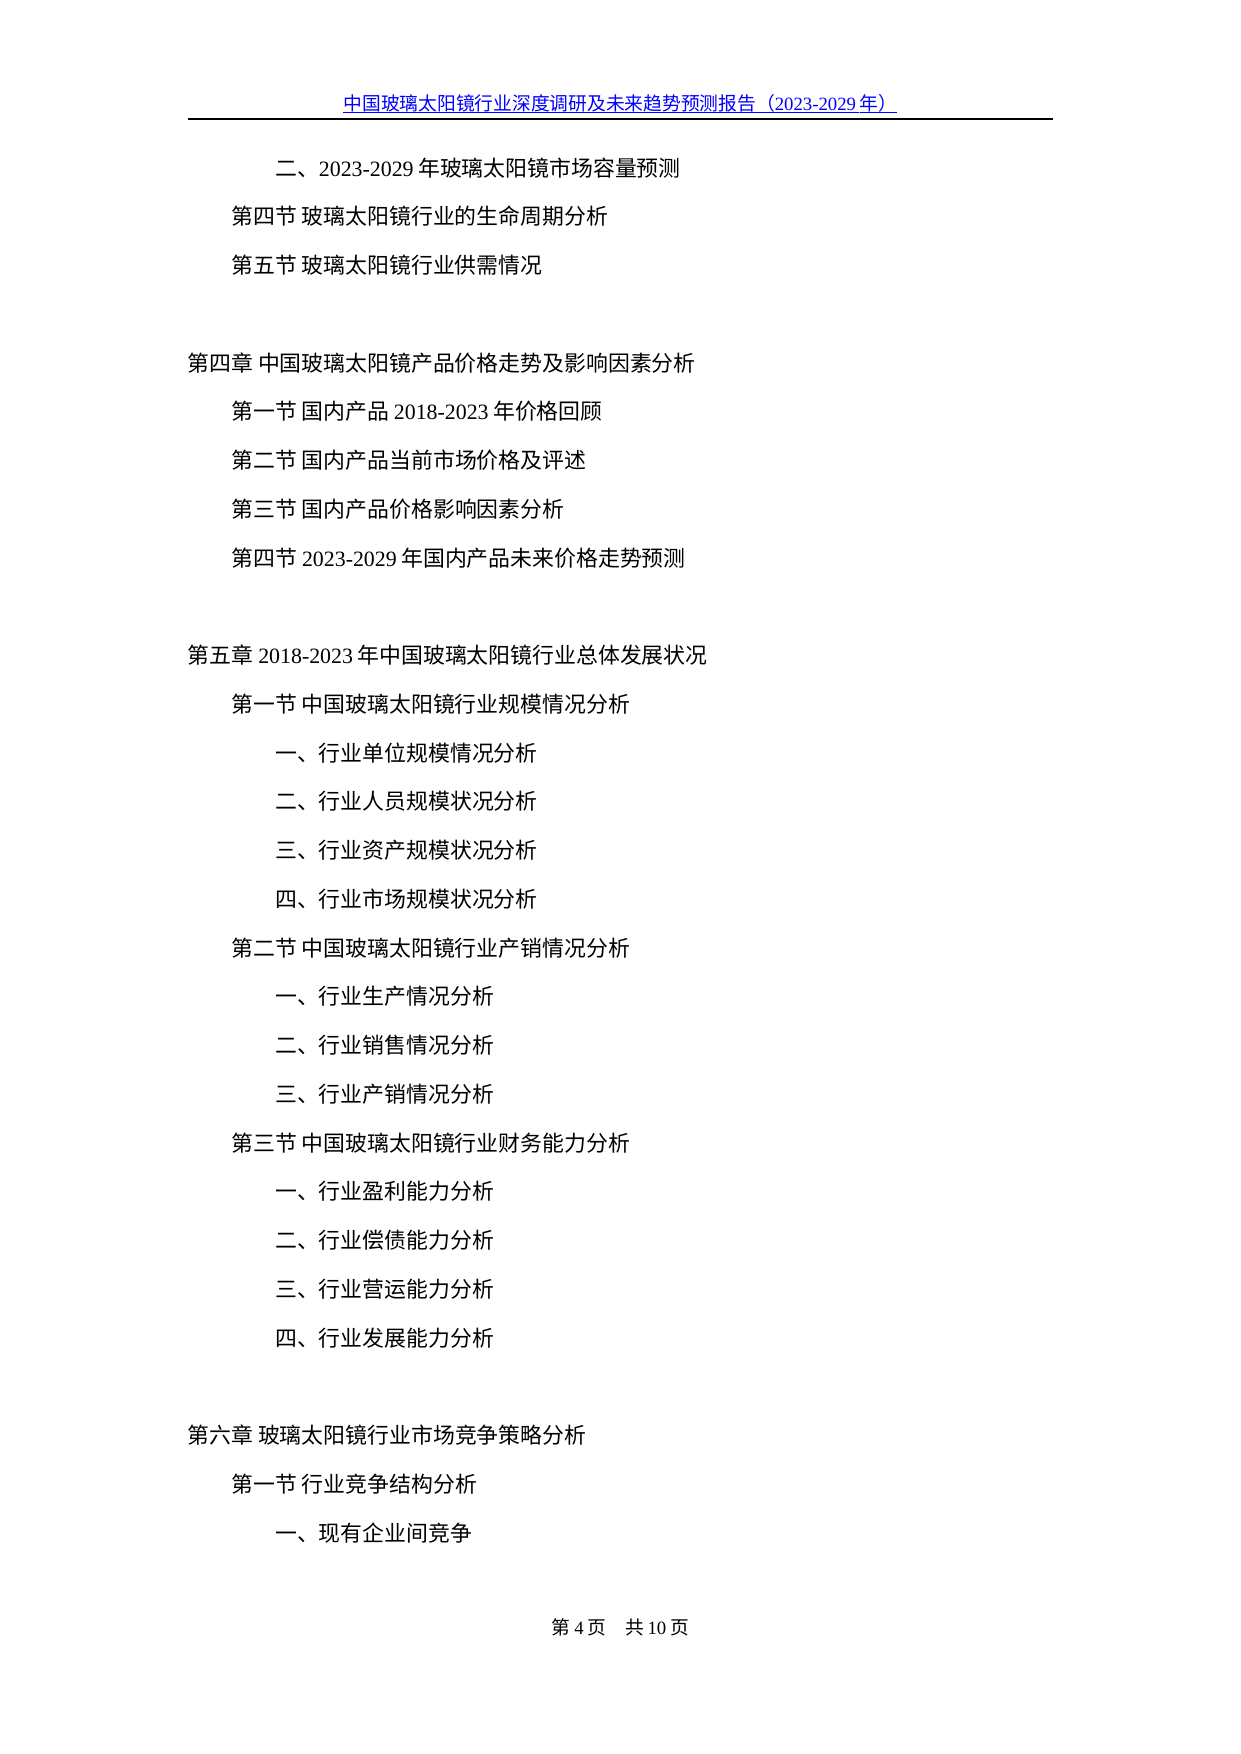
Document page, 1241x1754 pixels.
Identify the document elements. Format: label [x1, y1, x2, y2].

text [187, 150, 1053, 1548]
